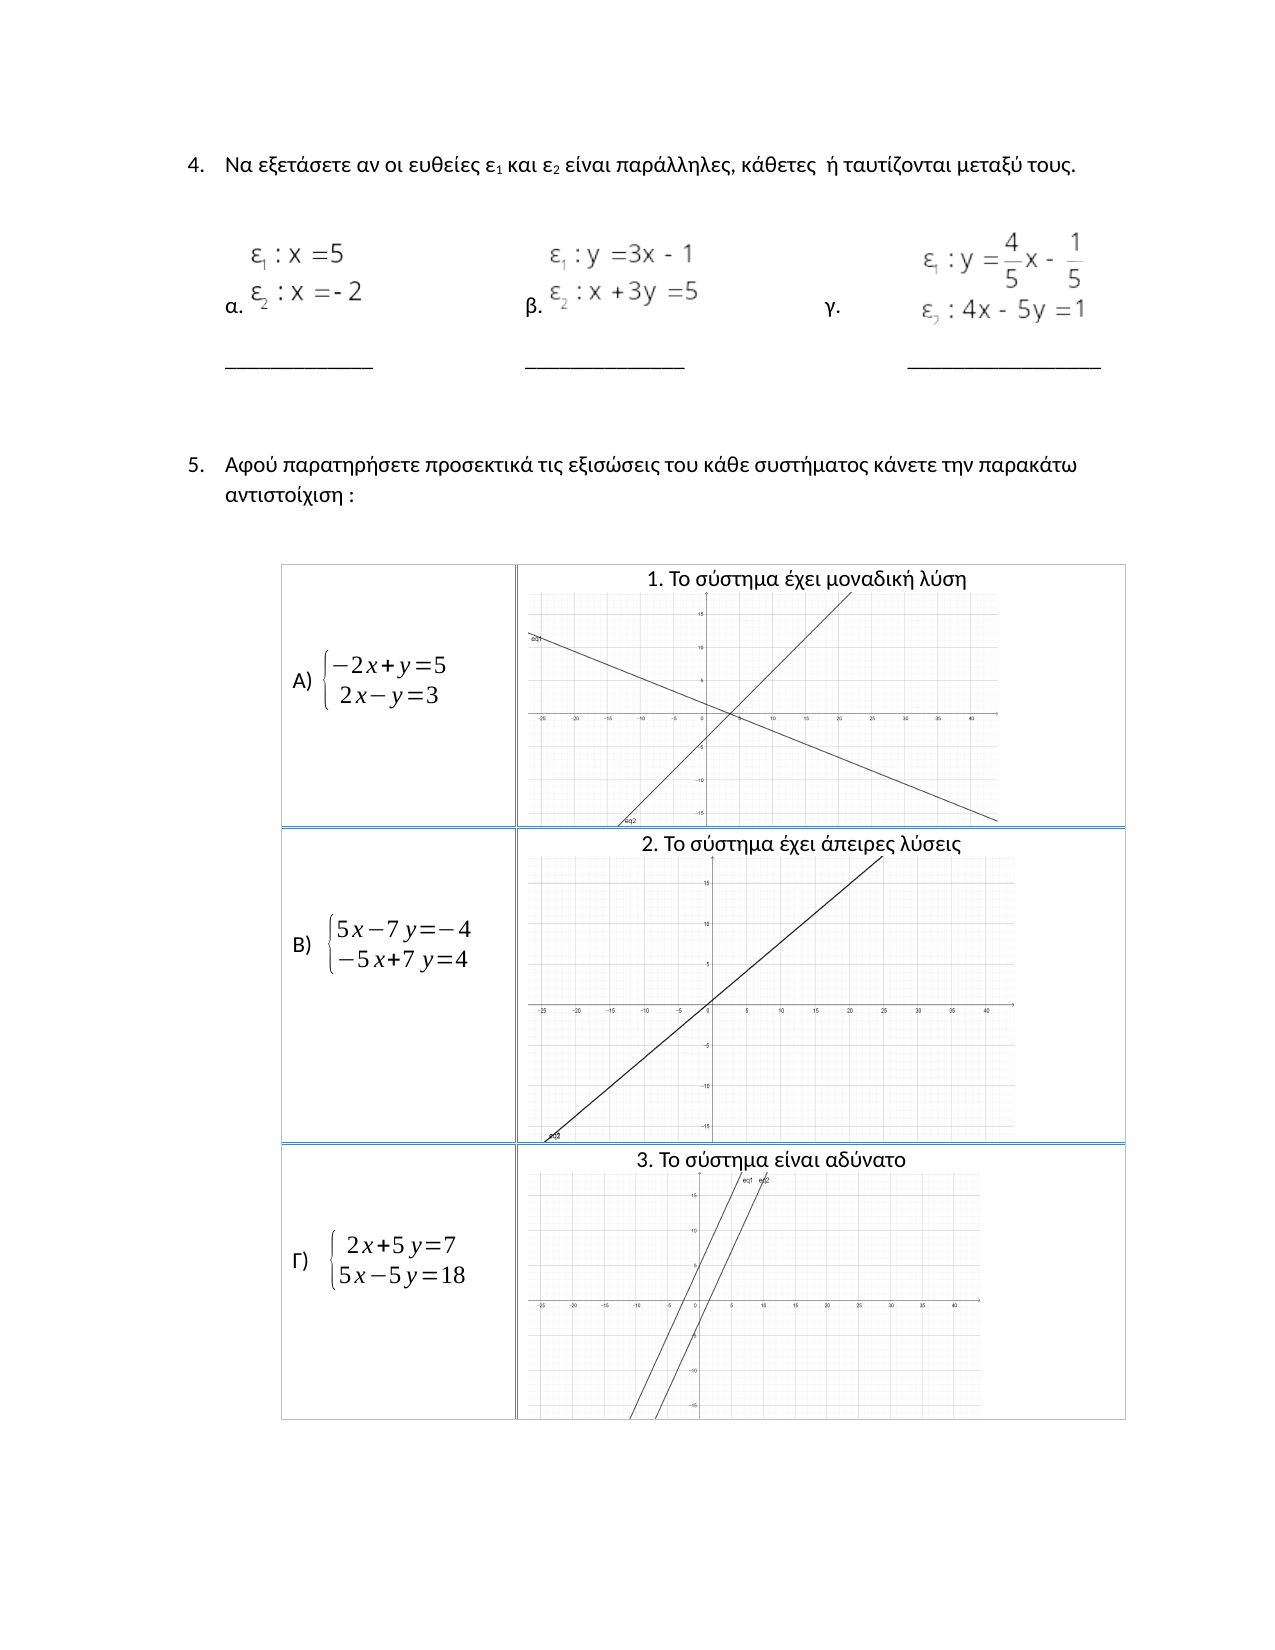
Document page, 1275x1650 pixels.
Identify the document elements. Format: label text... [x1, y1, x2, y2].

list Να εξετάσετε αν οι ευθείες ε1 και ε2 είναι παράλληλες, κάθετες ή ταυτίζονται μεταξύ τους. [187, 150, 1125, 210]
table_cell 2. Το σύστημα έχει άπειρες λύσεις [518, 829, 1125, 1142]
text α. β. γ. [225, 235, 1125, 319]
picture [528, 856, 1014, 1142]
table_cell Β) [282, 829, 515, 1142]
picture [528, 1172, 980, 1419]
picture [528, 592, 998, 826]
text _____________ ______________ _________________ [150, 344, 1125, 372]
table_cell 3. Το σύστημα είναι αδύνατο [518, 1145, 1125, 1418]
table_cell Γ) [282, 1145, 515, 1418]
list Αφού παρατηρήσετε προσεκτικά τις εξισώσεις του κάθε συστήματος κάνετε την παρακάτω αντιστοίχιση : [187, 450, 1125, 508]
table_header Α) [282, 565, 515, 826]
table_header 1. Το σύστημα έχει μοναδική λύση [518, 565, 1125, 826]
